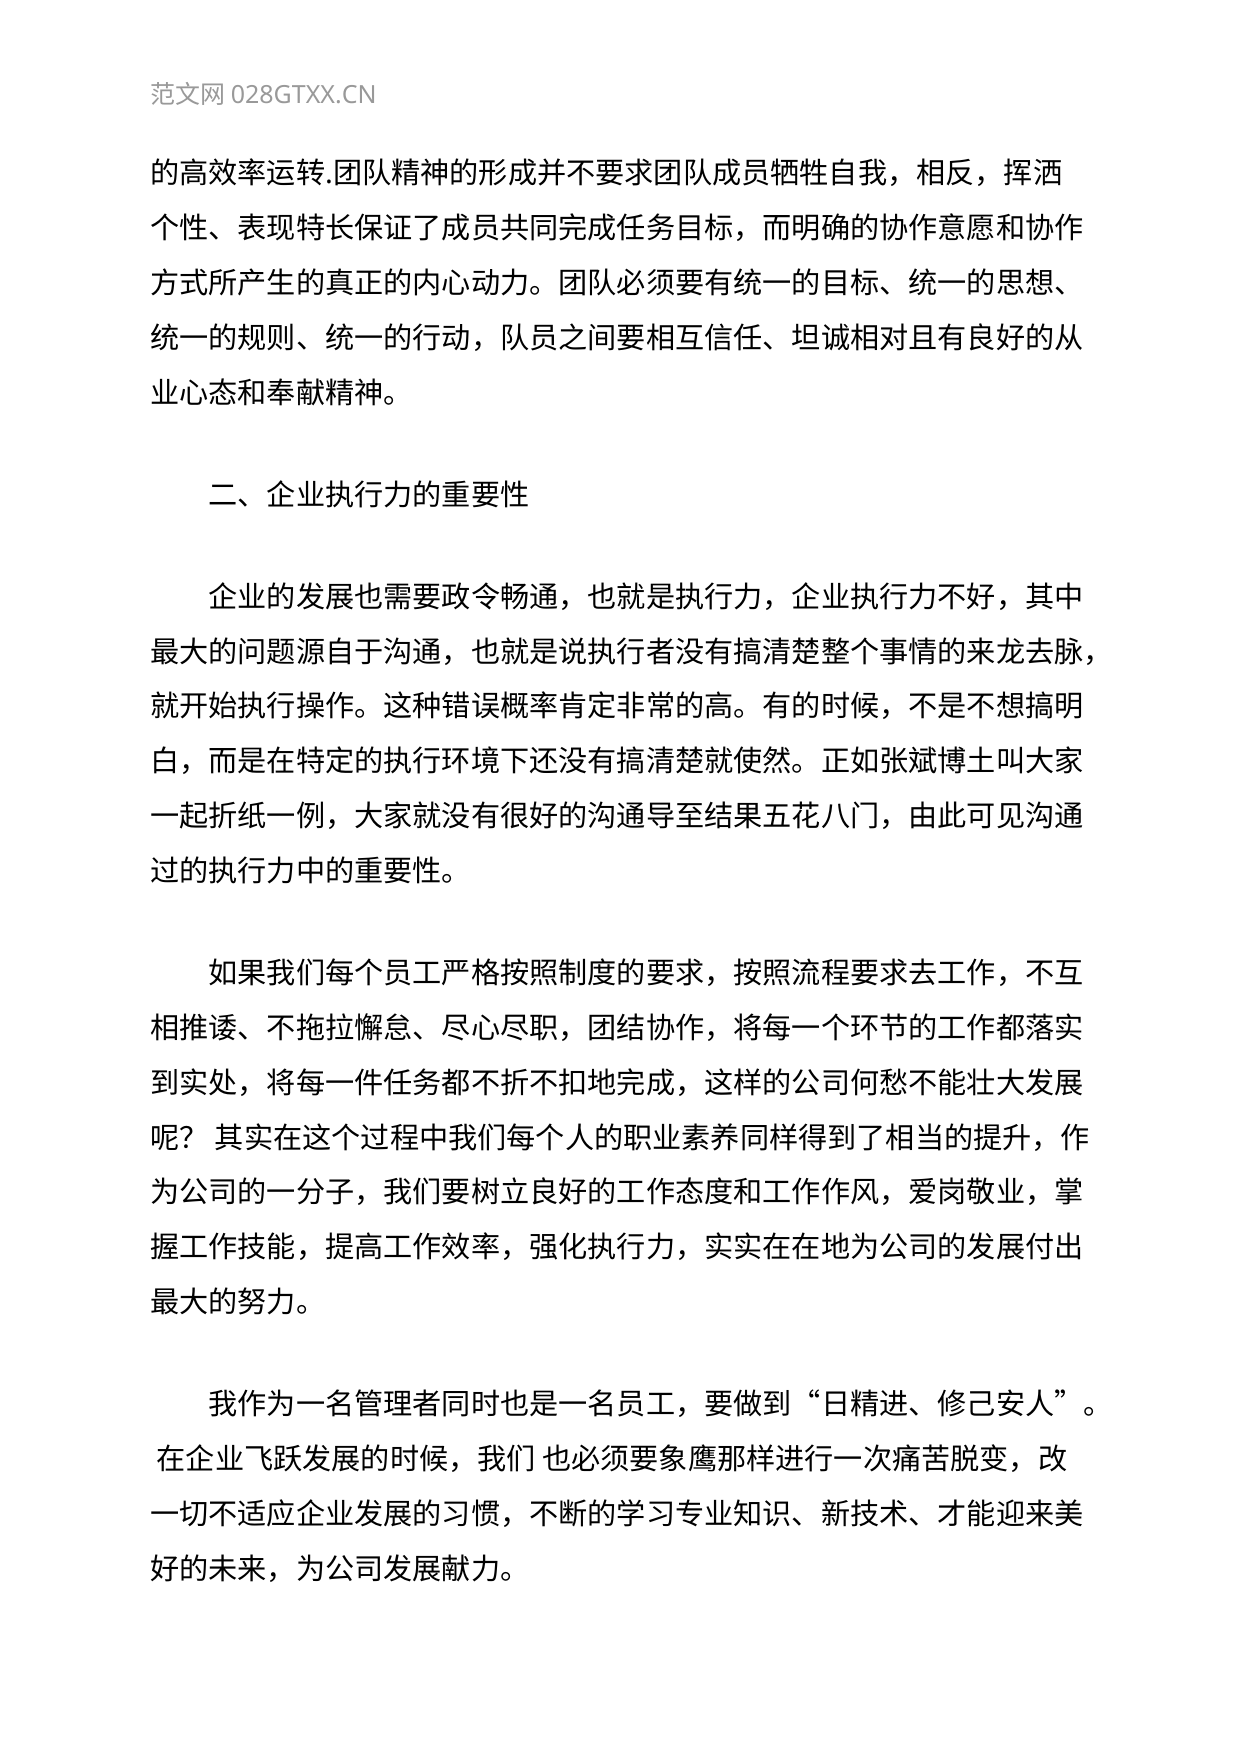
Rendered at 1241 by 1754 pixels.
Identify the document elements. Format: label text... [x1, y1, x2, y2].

text 二、企业执行力的重要性 [150, 471, 1090, 514]
text 如果我们每个员工严格按照制度的要求，按照流程要求去工作，不互相推诿、不拖拉懈怠、尽心尽职，团结协作，将每一个环节的工作都落实到实处，将每一件任务都不折不扣地完成，这样的公司何愁不能壮大发展呢？ 其实在这个过程中我们每个人的职业素养同样得到了相当的提升，作为公司的一分子，我们要树立良好的工作态度和工作作风，爱岗敬业，掌握工作技能，提高工作效率，强化执行力，实实在在地为公司的发展付出最大的努力。 [150, 949, 1090, 1321]
text 企业的发展也需要政令畅通，也就是执行力，企业执行力不好，其中最大的问题源自于沟通，也就是说执行者没有搞清楚整个事情的来龙去脉，就开始执行操作。这种错误概率肯定非常的高。有的时候，不是不想搞明白，而是在特定的执行环境下还没有搞清楚就使然。正如张斌博土叫大家一起折纸一例，大家就没有很好的沟通导至结果五花八门，由此可见沟通过的执行力中的重要性。 [150, 573, 1090, 890]
text 我作为一名管理者同时也是一名员工，要做到“日精进、修己安人”。 在企业飞跃发展的时候，我们 也必须要象鹰那样进行一次痛苦脱变，改一切不适应企业发展的习惯，不断的学习专业知识、新技术、才能迎来美好的未来，为公司发展献力。 [150, 1381, 1090, 1588]
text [150, 150, 1090, 412]
